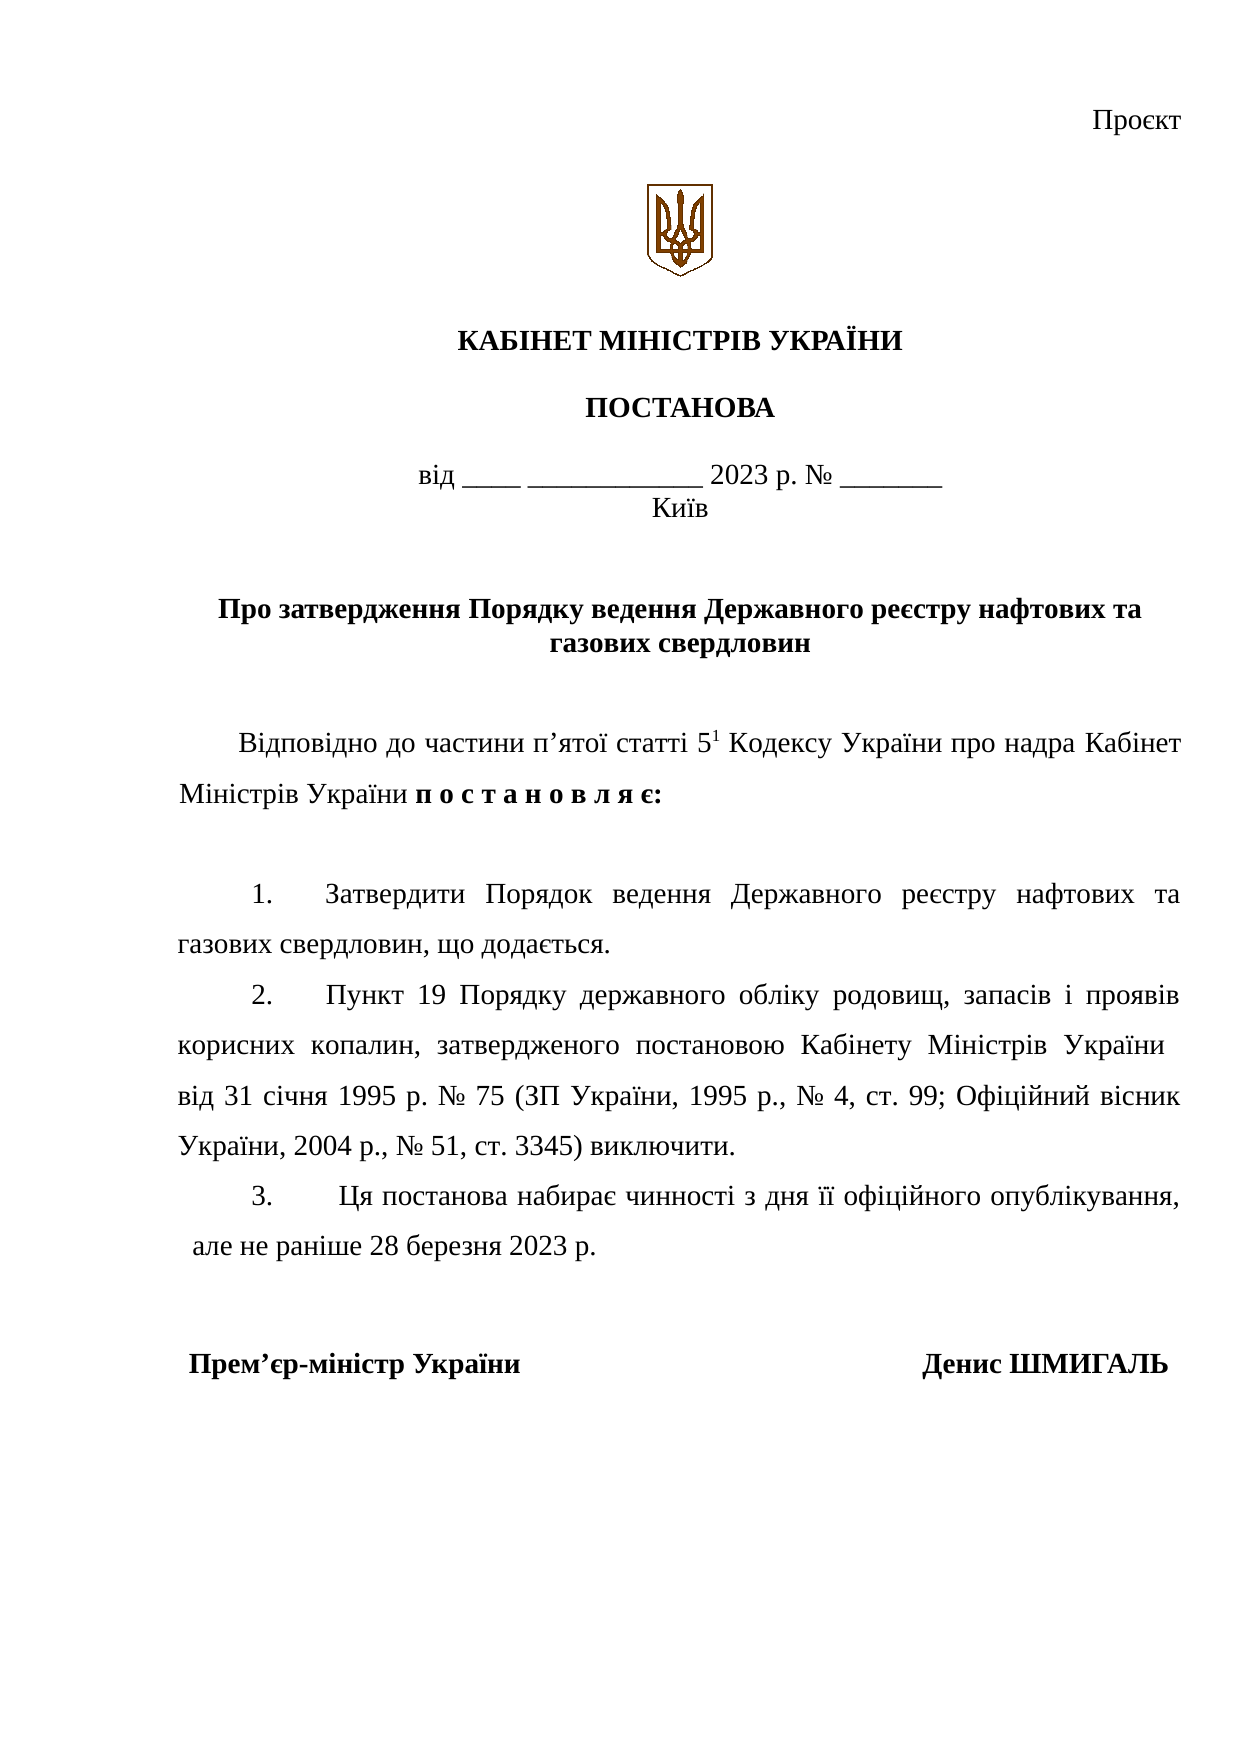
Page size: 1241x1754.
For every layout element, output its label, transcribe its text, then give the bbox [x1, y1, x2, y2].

text 3. Ця постанова набирає чинності з дня її офіційного опублікування, але не раніше 28 березня 2023 р. [192, 1178, 1181, 1262]
text Київ [179, 491, 1181, 524]
text Про затвердження Порядку ведення Державного реєстру нафтових та газових свердловин [179, 591, 1181, 658]
text 2. Пункт 19 Порядку державного обліку родовищ, запасів і проявів корисних копалин, затвердженого постановою Кабінету Міністрів України від 31 січня 1995 р. № 75 (ЗП України, 1995 р., № 4, ст. 99; Офіційний вісник України, 2004 р., № 51, ст. 3345) виключити. [177, 977, 1181, 1161]
list Затвердити Порядок ведення Державного реєстру нафтових та газових свердловин, що додається. [177, 876, 1181, 960]
text ПОСТАНОВА [179, 390, 1181, 423]
text Проєкт [709, 102, 1181, 135]
text Відповідно до частини п’ятої статті 51 Кодексу України про надра Кабінет Міністрів України п о с т а н о в л я є: [179, 725, 1181, 809]
table_header Прем’єр-міністр України [177, 1346, 812, 1379]
picture [640, 178, 719, 281]
text від ____ ____________ 2023 р. № _______ [179, 457, 1181, 491]
text КАБІНЕТ МІНІСТРІВ УКРАЇНИ [179, 323, 1181, 356]
table_header Денис ШМИГАЛЬ [812, 1346, 1180, 1379]
